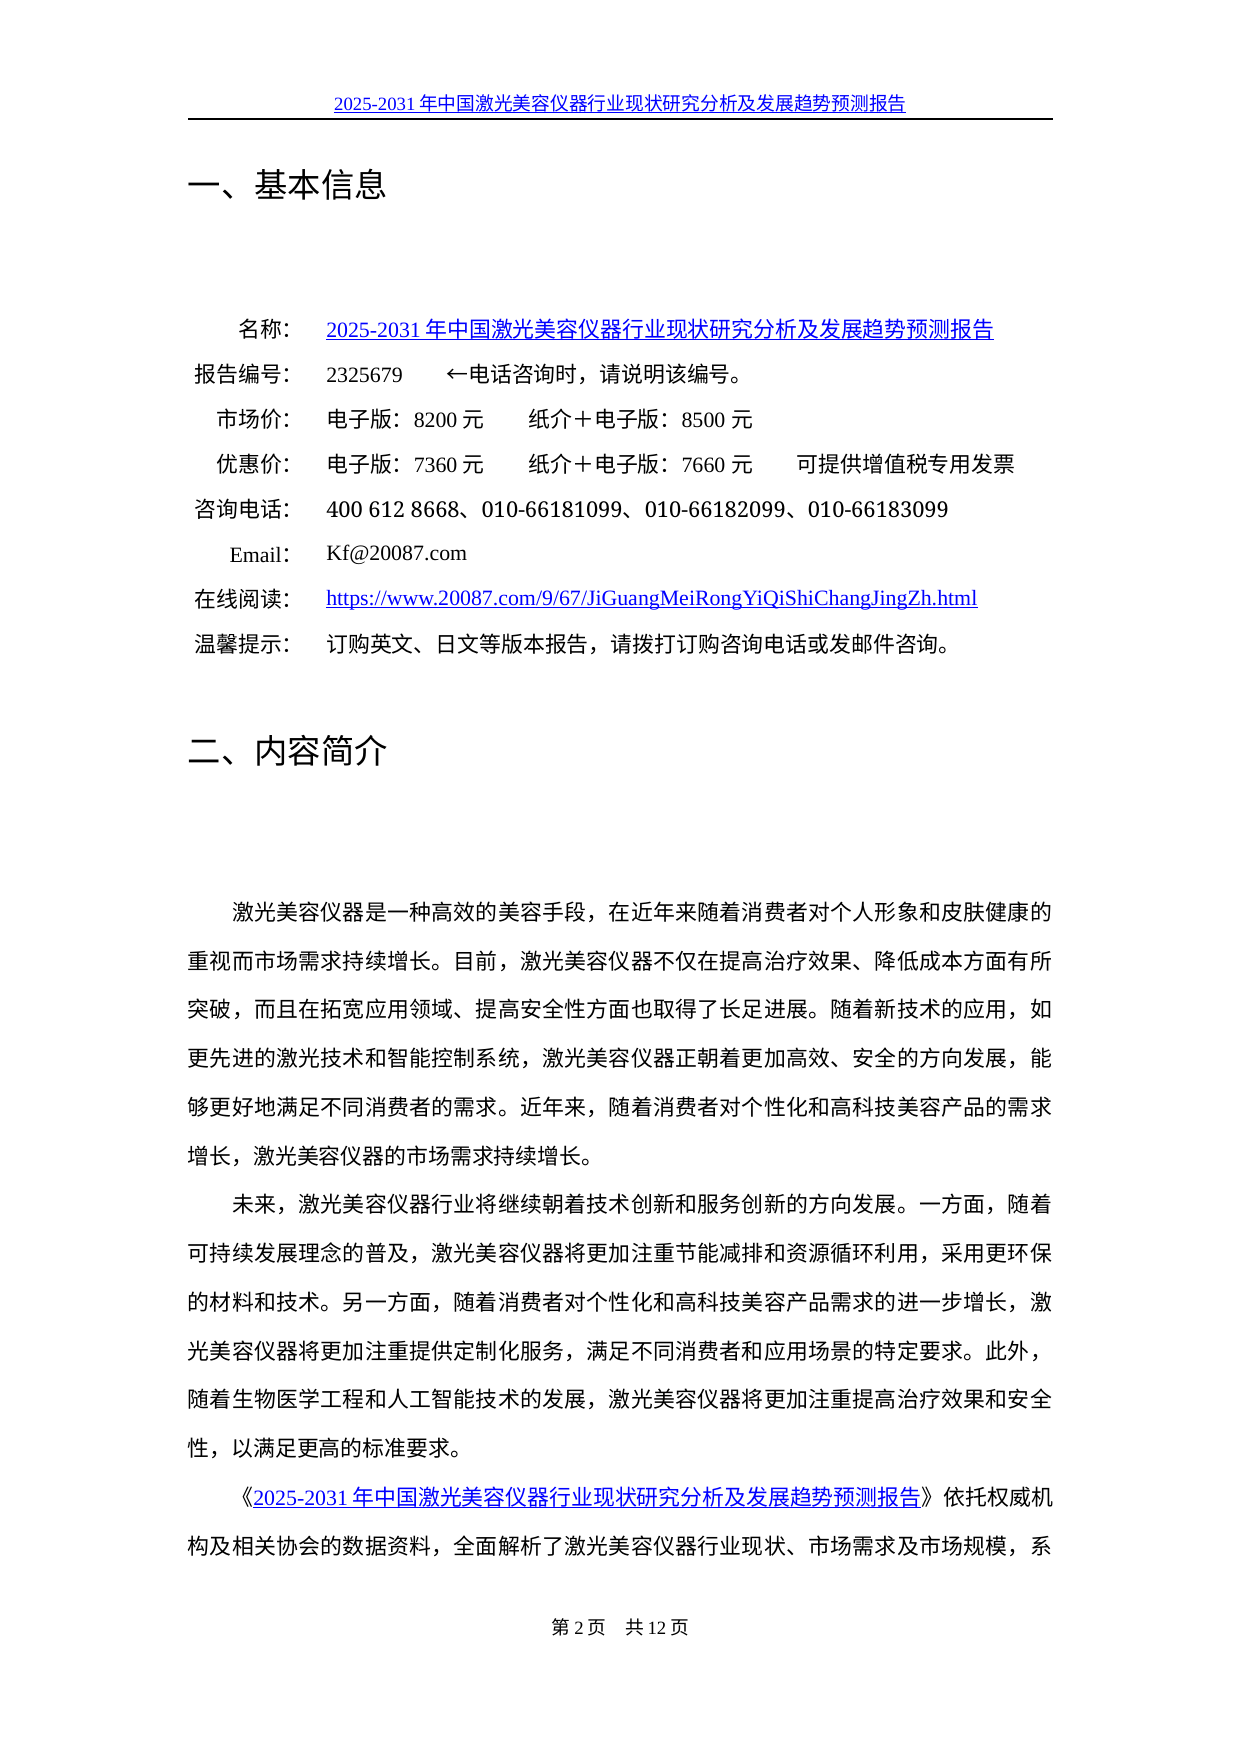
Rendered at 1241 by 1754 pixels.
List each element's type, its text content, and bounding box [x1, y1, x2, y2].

table_cell Kf@20087.com [315, 537, 1073, 582]
table_cell 报告编号： [167, 357, 315, 402]
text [187, 894, 1053, 1561]
table_cell 温馨提示： [167, 627, 315, 672]
table_header 2025-2031年中国激光美容仪器行业现状研究分析及发展趋势预测报告 [315, 312, 1073, 357]
table_cell 400 612 8668、010-66181099、010-66182099、010-66183099 [315, 492, 1073, 537]
table_cell 2325679 ←电话咨询时，请说明该编号。 [315, 357, 1073, 402]
table_cell 市场价： [167, 402, 315, 447]
title 二、内容简介 [187, 717, 1053, 782]
table_header 名称： [167, 312, 315, 357]
table_cell 电子版：8200 元 纸介＋电子版：8500 元 [315, 402, 1073, 447]
table_cell [315, 582, 1073, 627]
table_cell 优惠价： [167, 447, 315, 492]
table_cell 在线阅读： [167, 582, 315, 627]
table_cell 咨询电话： [167, 492, 315, 537]
table_cell 订购英文、日文等版本报告，请拨打订购咨询电话或发邮件咨询。 [315, 627, 1073, 672]
table_cell 电子版：7360 元 纸介＋电子版：7660 元 可提供增值税专用发票 [315, 447, 1073, 492]
title 一、基本信息 [187, 150, 1053, 215]
table_cell Email： [167, 537, 315, 582]
